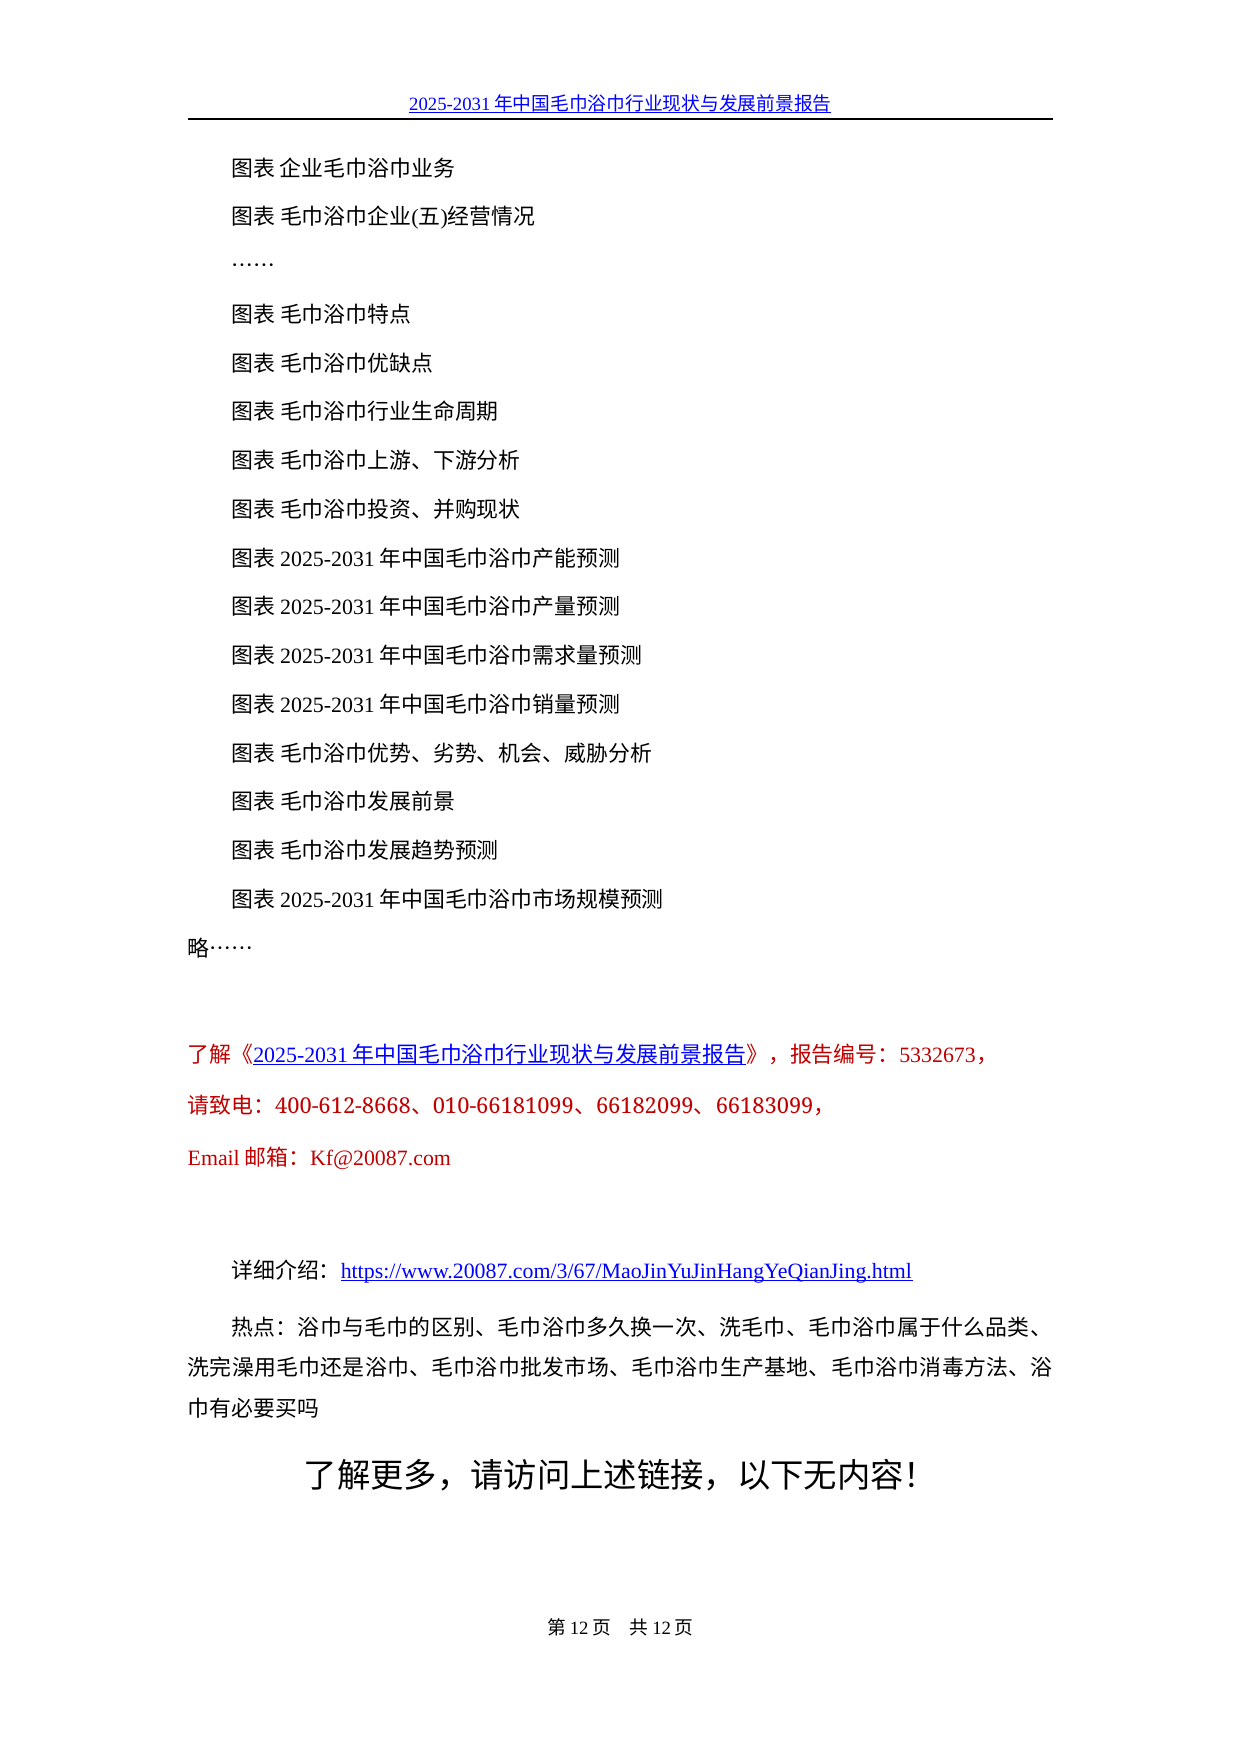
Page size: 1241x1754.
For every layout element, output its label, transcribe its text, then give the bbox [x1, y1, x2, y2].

title 了解更多，请访问上述链接，以下无内容！ [187, 1441, 1053, 1506]
text 了解《2025-2031年中国毛巾浴巾行业现状与发展前景报告》，报告编号：5332673， [187, 1037, 1053, 1069]
text 请致电：400-612-8668、010-66181099、66182099、66183099， [187, 1088, 1053, 1121]
text 热点：浴巾与毛巾的区别、毛巾浴巾多久换一次、洗毛巾、毛巾浴巾属于什么品类、洗完澡用毛巾还是浴巾、毛巾浴巾批发市场、毛巾浴巾生产基地、毛巾浴巾消毒方法、浴巾有必要买吗 [187, 1309, 1053, 1423]
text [187, 150, 1053, 963]
text Email邮箱：Kf@20087.com [187, 1140, 1053, 1172]
text 详细介绍：https://www.20087.com/3/67/MaoJinYuJinHangYeQianJing.html [187, 1253, 1053, 1285]
